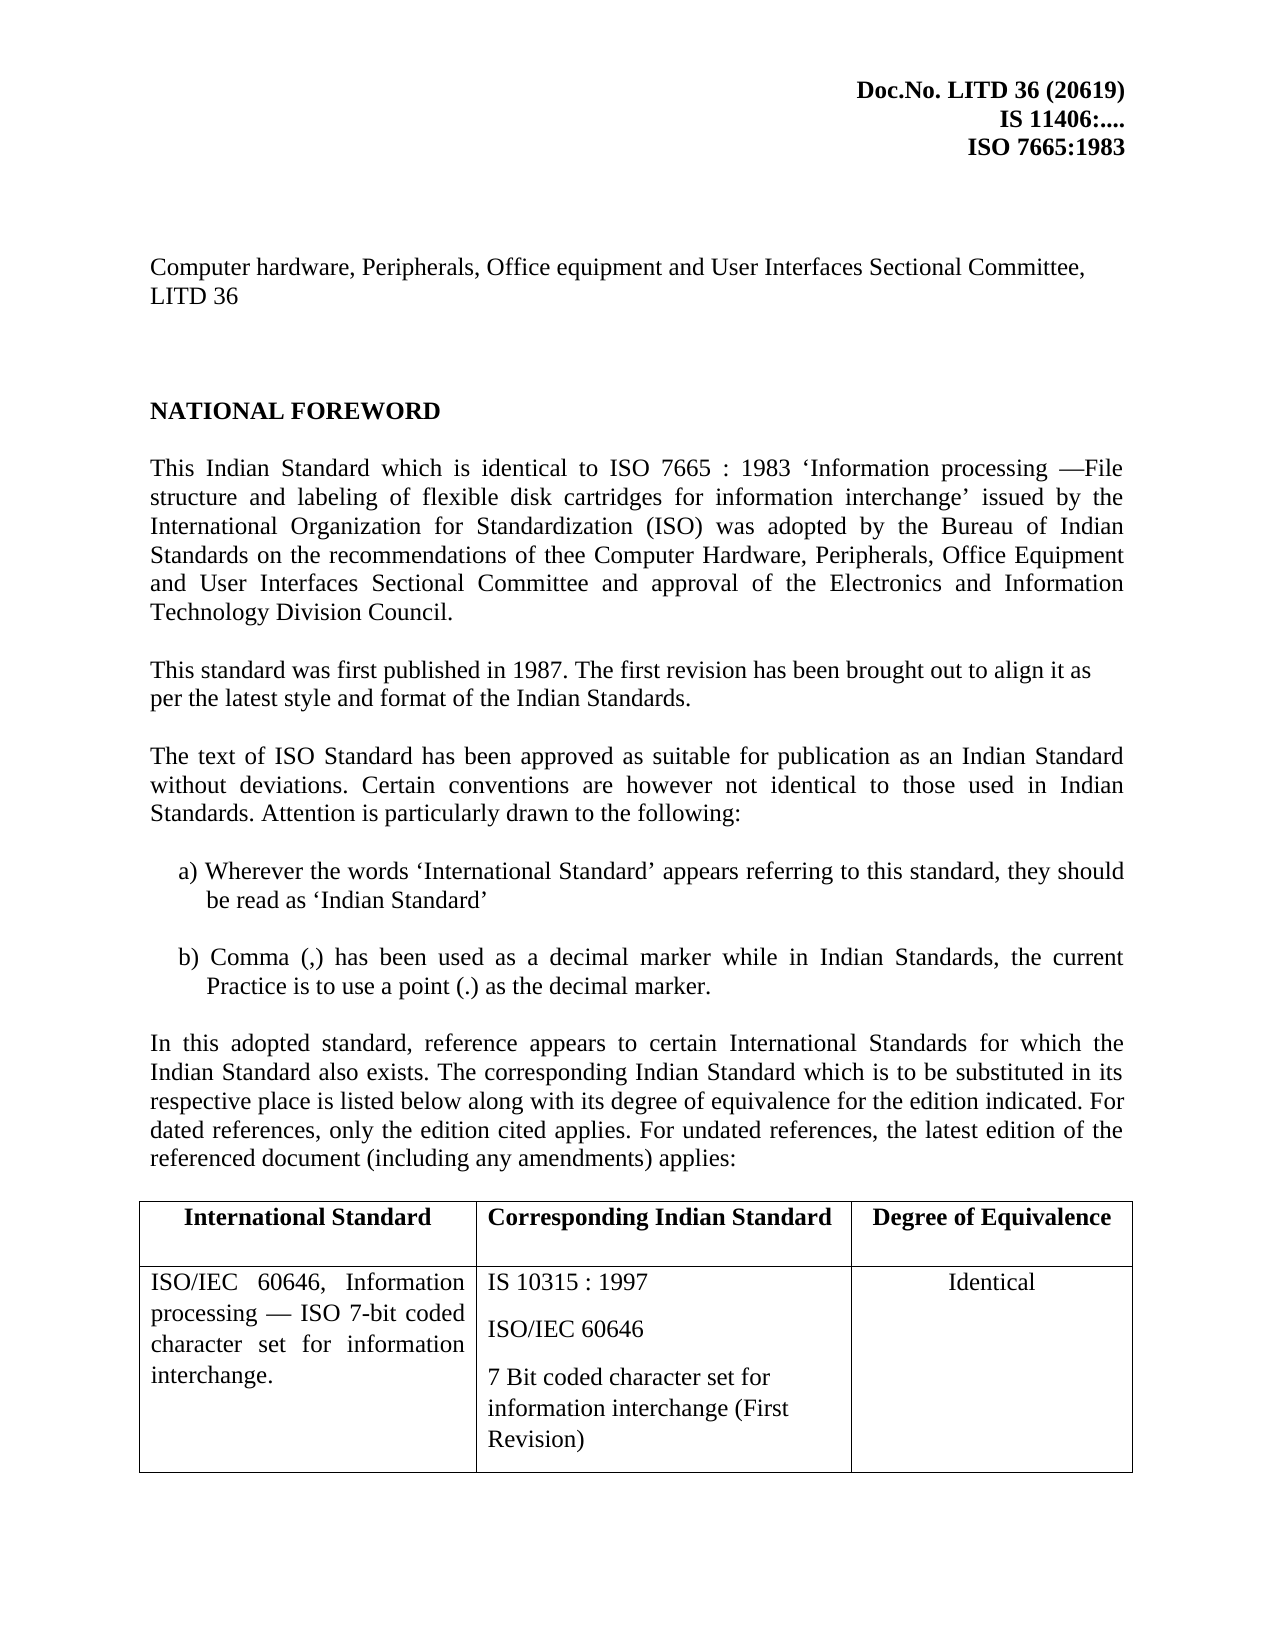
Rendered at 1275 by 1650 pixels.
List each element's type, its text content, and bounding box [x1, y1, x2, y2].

text NATIONAL FOREWORD [150, 396, 1125, 425]
text This Indian Standard which is identical to ISO 7665 : 1983 ‘Information processing —File structure and labeling of flexible disk cartridges for information interchange’ issued by the International Organization for Standardization (ISO) was adopted by the Bureau of Indian Standards on the recommendations of thee Computer Hardware, Peripherals, Office Equipment and User Interfaces Sectional Committee and approval of the Electronics and Information Technology Division Council. [150, 453, 1125, 626]
text This standard was first published in 1987. The first revision has been brought out to align it as [150, 655, 1125, 683]
text In this adopted standard, reference appears to certain International Standards for which the Indian Standard also exists. The corresponding Indian Standard which is to be substituted in its respective place is listed below along with its degree of equivalence for the edition indicated. For dated references, only the edition cited applies. For undated references, the latest edition of the referenced document (including any amendments) applies: [150, 1028, 1125, 1172]
text per the latest style and format of the Indian Standards. [150, 683, 1125, 712]
text a) Wherever the words ‘International Standard’ appears referring to this standard, they should be read as ‘Indian Standard’ [178, 856, 1125, 913]
table_header International Standard [140, 1202, 476, 1266]
text The text of ISO Standard has been approved as suitable for publication as an Indian Standard without deviations. Certain conventions are however not identical to those used in Indian Standards. Attention is particularly drawn to the following: [150, 741, 1125, 827]
table_header Corresponding Indian Standard [477, 1202, 851, 1266]
text Computer hardware, Peripherals, Office equipment and User Interfaces Sectional Committee, LITD 36 [150, 252, 1125, 310]
table_cell ISO/IEC 60646, Information processing — ISO 7-bit coded character set for information interchange. [140, 1267, 476, 1472]
text b) Comma (,) has been used as a decimal marker while in Indian Standards, the current Practice is to use a point (.) as the decimal marker. [178, 942, 1125, 1000]
table_cell IS 10315 : 1997 ISO/IEC 60646 7 Bit coded character set for information interchange (First Revision) [477, 1267, 851, 1472]
table_header Degree of Equivalence [852, 1202, 1132, 1266]
table_cell Identical [852, 1267, 1132, 1472]
